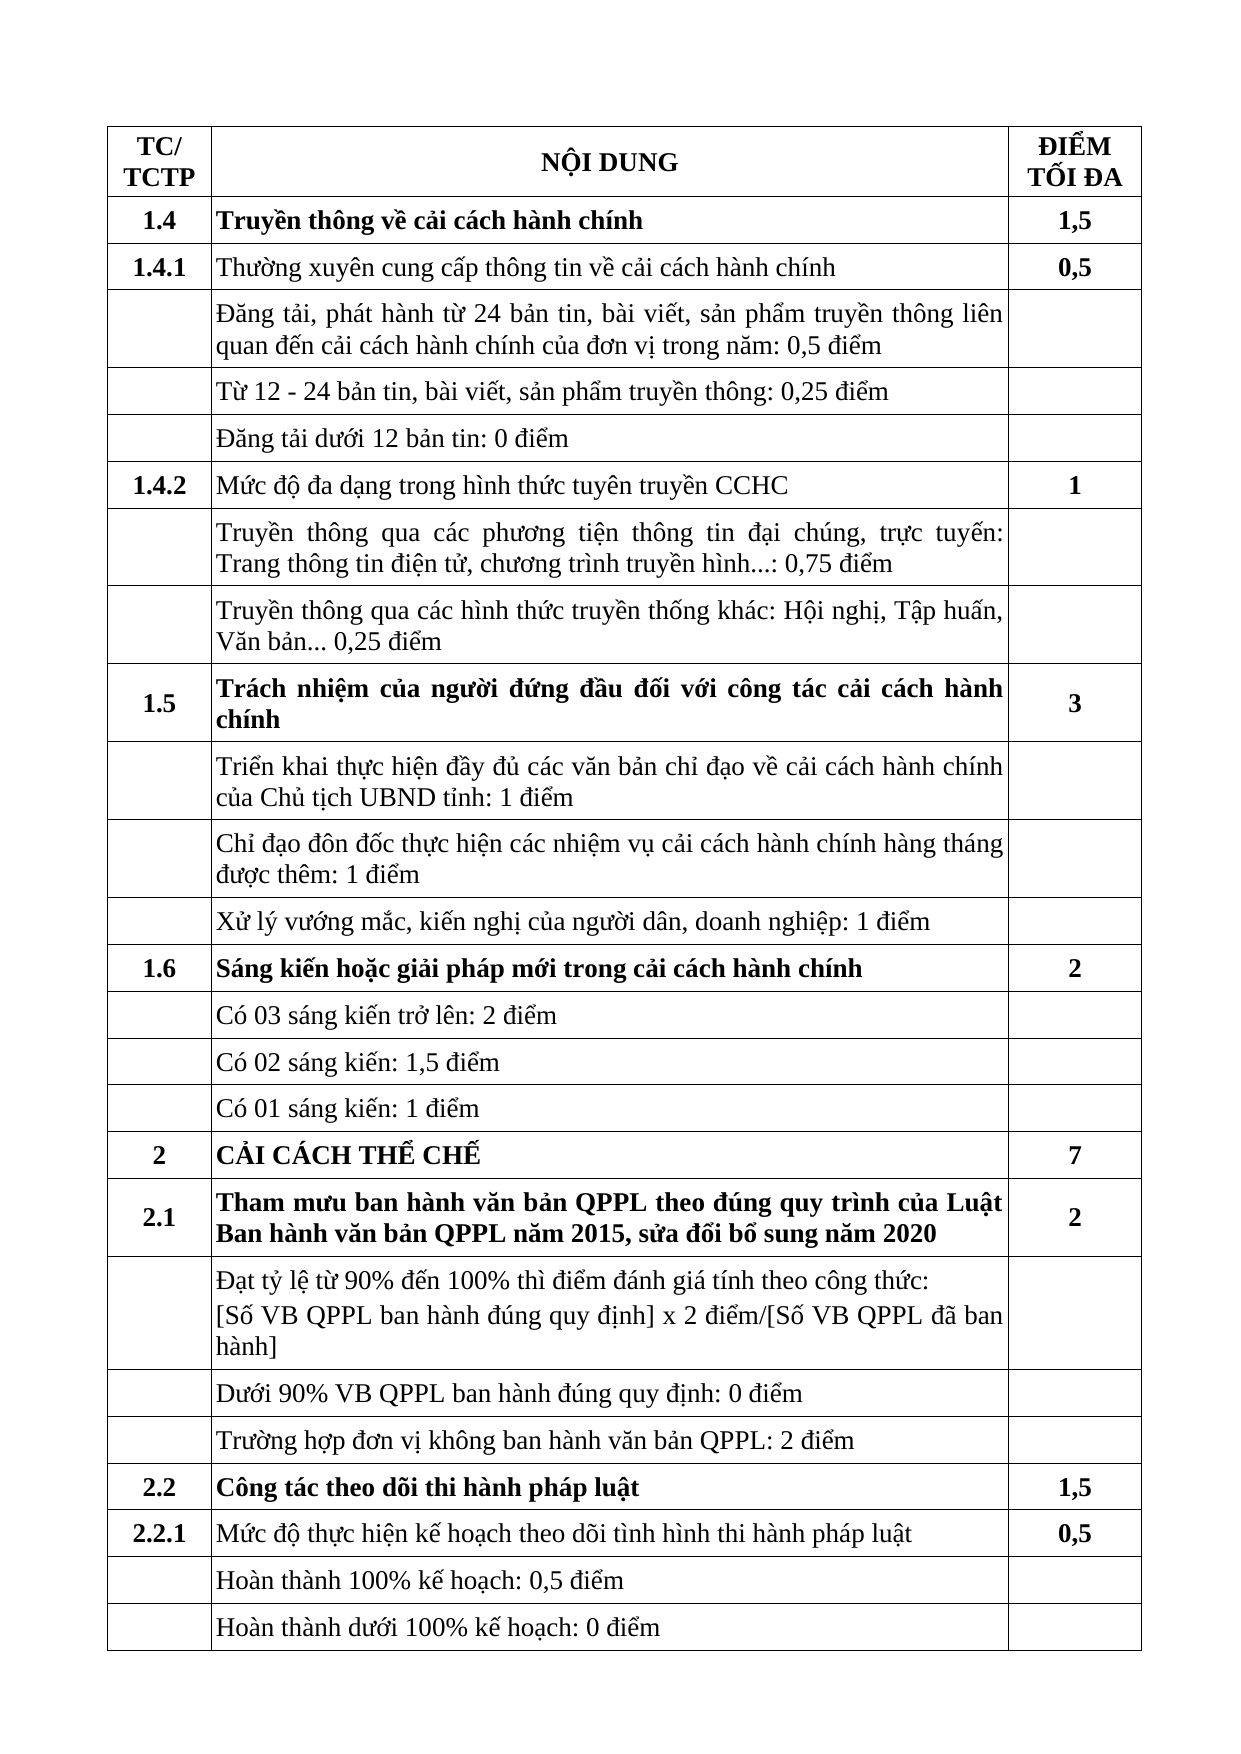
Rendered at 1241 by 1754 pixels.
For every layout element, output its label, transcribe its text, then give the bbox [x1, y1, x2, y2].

table_cell 2 [108, 1132, 211, 1178]
table_cell 1.4.1 [108, 244, 211, 289]
table_cell Tham mưu ban hành văn bản QPPL theo đúng quy trình của Luật Ban hành văn bản QPPL năm 2015, sửa đổi bổ sung năm 2020 [212, 1179, 1008, 1256]
table_cell Dưới 90% VB QPPL ban hành đúng quy định: 0 điểm [212, 1370, 1008, 1416]
table_cell [1009, 898, 1141, 944]
table_cell 1.4.2 [108, 462, 211, 507]
table_cell Có 03 sáng kiến trở lên: 2 điểm [212, 992, 1008, 1037]
table_cell Thường xuyên cung cấp thông tin về cải cách hành chính [212, 244, 1008, 289]
table_cell Trách nhiệm của người đứng đầu đối với công tác cải cách hành chính [212, 664, 1008, 741]
table_cell CẢI CÁCH THỂ CHẾ [212, 1132, 1008, 1178]
table_cell 2.2 [108, 1464, 211, 1509]
table_cell Truyền thông về cải cách hành chính [212, 197, 1008, 242]
table_cell [1009, 1039, 1141, 1084]
table_cell [108, 1604, 211, 1649]
table_cell [1009, 415, 1141, 461]
table_cell 2 [1009, 1179, 1141, 1256]
table_cell [1009, 820, 1141, 897]
table_cell 1.5 [108, 664, 211, 741]
table_cell Hoàn thành 100% kế hoạch: 0,5 điểm [212, 1557, 1008, 1603]
table_cell Xử lý vướng mắc, kiến nghị của người dân, doanh nghiệp: 1 điểm [212, 898, 1008, 944]
table_cell [108, 898, 211, 944]
table_cell [1009, 290, 1141, 367]
table_cell [1009, 742, 1141, 819]
table_cell [1009, 992, 1141, 1037]
table_cell [108, 1370, 211, 1416]
table_cell 3 [1009, 664, 1141, 741]
table_cell [108, 1039, 211, 1084]
table_cell 1.6 [108, 945, 211, 991]
table_cell [108, 820, 211, 897]
table_cell [1009, 1257, 1141, 1369]
table_cell Có 02 sáng kiến: 1,5 điểm [212, 1039, 1008, 1084]
table_cell 7 [1009, 1132, 1141, 1178]
table_cell [108, 415, 211, 461]
table_cell 0,5 [1009, 1510, 1141, 1556]
table_cell Chỉ đạo đôn đốc thực hiện các nhiệm vụ cải cách hành chính hàng tháng được thêm: 1 điểm [212, 820, 1008, 897]
table_cell Sáng kiến hoặc giải pháp mới trong cải cách hành chính [212, 945, 1008, 991]
table_cell 0,5 [1009, 244, 1141, 289]
table_cell Từ 12 - 24 bản tin, bài viết, sản phẩm truyền thông: 0,25 điểm [212, 368, 1008, 414]
table_cell [108, 742, 211, 819]
table_cell [1009, 1085, 1141, 1131]
table_cell Đăng tải dưới 12 bản tin: 0 điểm [212, 415, 1008, 461]
table_cell [1009, 1557, 1141, 1603]
table_cell 1,5 [1009, 1464, 1141, 1509]
table_cell [1009, 1604, 1141, 1649]
table_cell 2.1 [108, 1179, 211, 1256]
table_cell [108, 1257, 211, 1369]
table_cell [108, 368, 211, 414]
table_cell [1009, 509, 1141, 585]
table_header NỘI DUNG [212, 127, 1008, 196]
table_cell [1009, 368, 1141, 414]
table_cell 1,5 [1009, 197, 1141, 242]
table_cell Đạt tỷ lệ từ 90% đến 100% thì điểm đánh giá tính theo công thức: [Số VB QPPL ban hành đúng quy định] x 2 điểm/[Số VB QPPL đã ban hành] [212, 1257, 1008, 1369]
table_cell Triển khai thực hiện đầy đủ các văn bản chỉ đạo về cải cách hành chính của Chủ tịch UBND tỉnh: 1 điểm [212, 742, 1008, 819]
table_cell [1009, 586, 1141, 663]
table_cell [108, 1417, 211, 1462]
table_cell [108, 1085, 211, 1131]
table_cell Trường hợp đơn vị không ban hành văn bản QPPL: 2 điểm [212, 1417, 1008, 1462]
table_header ĐIỂM TỐI ĐA [1009, 127, 1141, 196]
table_cell Có 01 sáng kiến: 1 điểm [212, 1085, 1008, 1131]
table_cell [108, 1557, 211, 1603]
table_cell Truyền thông qua các phương tiện thông tin đại chúng, trực tuyến: Trang thông tin điện tử, chương trình truyền hình...: 0,75 điểm [212, 509, 1008, 585]
table_cell [108, 290, 211, 367]
table_cell Công tác theo dõi thi hành pháp luật [212, 1464, 1008, 1509]
table_cell Mức độ thực hiện kế hoạch theo dõi tình hình thi hành pháp luật [212, 1510, 1008, 1556]
table_header TC/ TCTP [108, 127, 211, 196]
table_cell 1 [1009, 462, 1141, 507]
table_cell [1009, 1417, 1141, 1462]
table_cell 2 [1009, 945, 1141, 991]
table_cell 1.4 [108, 197, 211, 242]
table_cell [108, 509, 211, 585]
table_cell [1009, 1370, 1141, 1416]
table_cell [108, 992, 211, 1037]
table_cell 2.2.1 [108, 1510, 211, 1556]
table_cell Hoàn thành dưới 100% kế hoạch: 0 điểm [212, 1604, 1008, 1649]
table_cell [108, 586, 211, 663]
table_cell Mức độ đa dạng trong hình thức tuyên truyền CCHC [212, 462, 1008, 507]
table_cell Truyền thông qua các hình thức truyền thống khác: Hội nghị, Tập huấn, Văn bản... 0,25 điểm [212, 586, 1008, 663]
table_cell Đăng tải, phát hành từ 24 bản tin, bài viết, sản phẩm truyền thông liên quan đến cải cách hành chính của đơn vị trong năm: 0,5 điểm [212, 290, 1008, 367]
